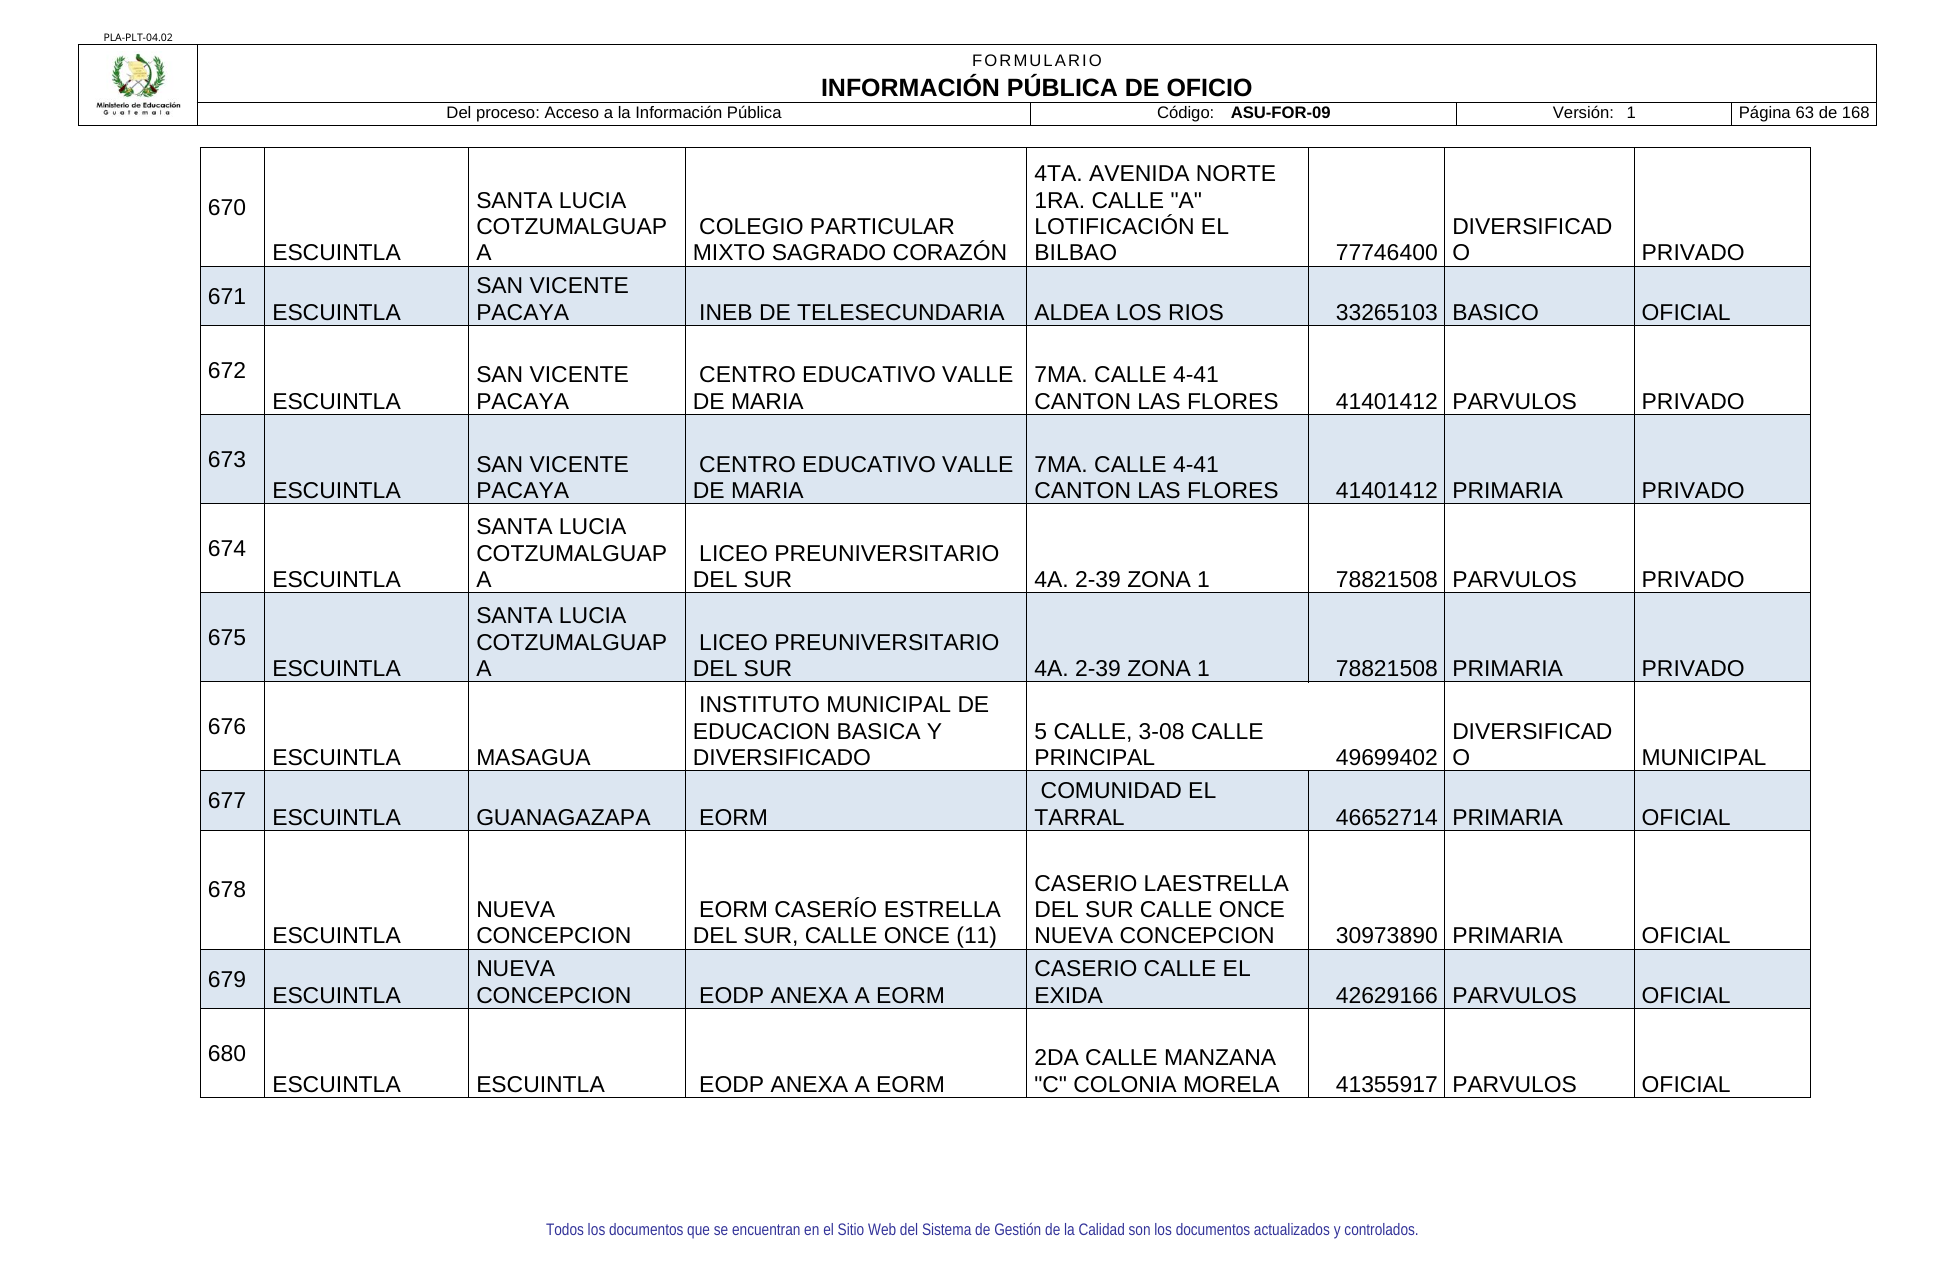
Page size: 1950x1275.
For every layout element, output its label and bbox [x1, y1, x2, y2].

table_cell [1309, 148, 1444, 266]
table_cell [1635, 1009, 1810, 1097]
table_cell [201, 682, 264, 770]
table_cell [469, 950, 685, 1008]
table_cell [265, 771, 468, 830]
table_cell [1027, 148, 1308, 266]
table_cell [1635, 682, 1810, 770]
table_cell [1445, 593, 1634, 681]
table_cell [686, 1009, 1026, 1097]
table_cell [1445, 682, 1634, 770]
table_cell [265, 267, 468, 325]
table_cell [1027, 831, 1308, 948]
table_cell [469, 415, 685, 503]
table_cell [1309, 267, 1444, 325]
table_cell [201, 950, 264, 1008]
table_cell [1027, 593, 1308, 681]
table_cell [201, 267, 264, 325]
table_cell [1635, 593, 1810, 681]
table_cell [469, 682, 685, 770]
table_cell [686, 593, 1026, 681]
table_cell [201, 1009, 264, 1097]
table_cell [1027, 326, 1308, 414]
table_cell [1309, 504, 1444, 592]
picture [95, 51, 181, 117]
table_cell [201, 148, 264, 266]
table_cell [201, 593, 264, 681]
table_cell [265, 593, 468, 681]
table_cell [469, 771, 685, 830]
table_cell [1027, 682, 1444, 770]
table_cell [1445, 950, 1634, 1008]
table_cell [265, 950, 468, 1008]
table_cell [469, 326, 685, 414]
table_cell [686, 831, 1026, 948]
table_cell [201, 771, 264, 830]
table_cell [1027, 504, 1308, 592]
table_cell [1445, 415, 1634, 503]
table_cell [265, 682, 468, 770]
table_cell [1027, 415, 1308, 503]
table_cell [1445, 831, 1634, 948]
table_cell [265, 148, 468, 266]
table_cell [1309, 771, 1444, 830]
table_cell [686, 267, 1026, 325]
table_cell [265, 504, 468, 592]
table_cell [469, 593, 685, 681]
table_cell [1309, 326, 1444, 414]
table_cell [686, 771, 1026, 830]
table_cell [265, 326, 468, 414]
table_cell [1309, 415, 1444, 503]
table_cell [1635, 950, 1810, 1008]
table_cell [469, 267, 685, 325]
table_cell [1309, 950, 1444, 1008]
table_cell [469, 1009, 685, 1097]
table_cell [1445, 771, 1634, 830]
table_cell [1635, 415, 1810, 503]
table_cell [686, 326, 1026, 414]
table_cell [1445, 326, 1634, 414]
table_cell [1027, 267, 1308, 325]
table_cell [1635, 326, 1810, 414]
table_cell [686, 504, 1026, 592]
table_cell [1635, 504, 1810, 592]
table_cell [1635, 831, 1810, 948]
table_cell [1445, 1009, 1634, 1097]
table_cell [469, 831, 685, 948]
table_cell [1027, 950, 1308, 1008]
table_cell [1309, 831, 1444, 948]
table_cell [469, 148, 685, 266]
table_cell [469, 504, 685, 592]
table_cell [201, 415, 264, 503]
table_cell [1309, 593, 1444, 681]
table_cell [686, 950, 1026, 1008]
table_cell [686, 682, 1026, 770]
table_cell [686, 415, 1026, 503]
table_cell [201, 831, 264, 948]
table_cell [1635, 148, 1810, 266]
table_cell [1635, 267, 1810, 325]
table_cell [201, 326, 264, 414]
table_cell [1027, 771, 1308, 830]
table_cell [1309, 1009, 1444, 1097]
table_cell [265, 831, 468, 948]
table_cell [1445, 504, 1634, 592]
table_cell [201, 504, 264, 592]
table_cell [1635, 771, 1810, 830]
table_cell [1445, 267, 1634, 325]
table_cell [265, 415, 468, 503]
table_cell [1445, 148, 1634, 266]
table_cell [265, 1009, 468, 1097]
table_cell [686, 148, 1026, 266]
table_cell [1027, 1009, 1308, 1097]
